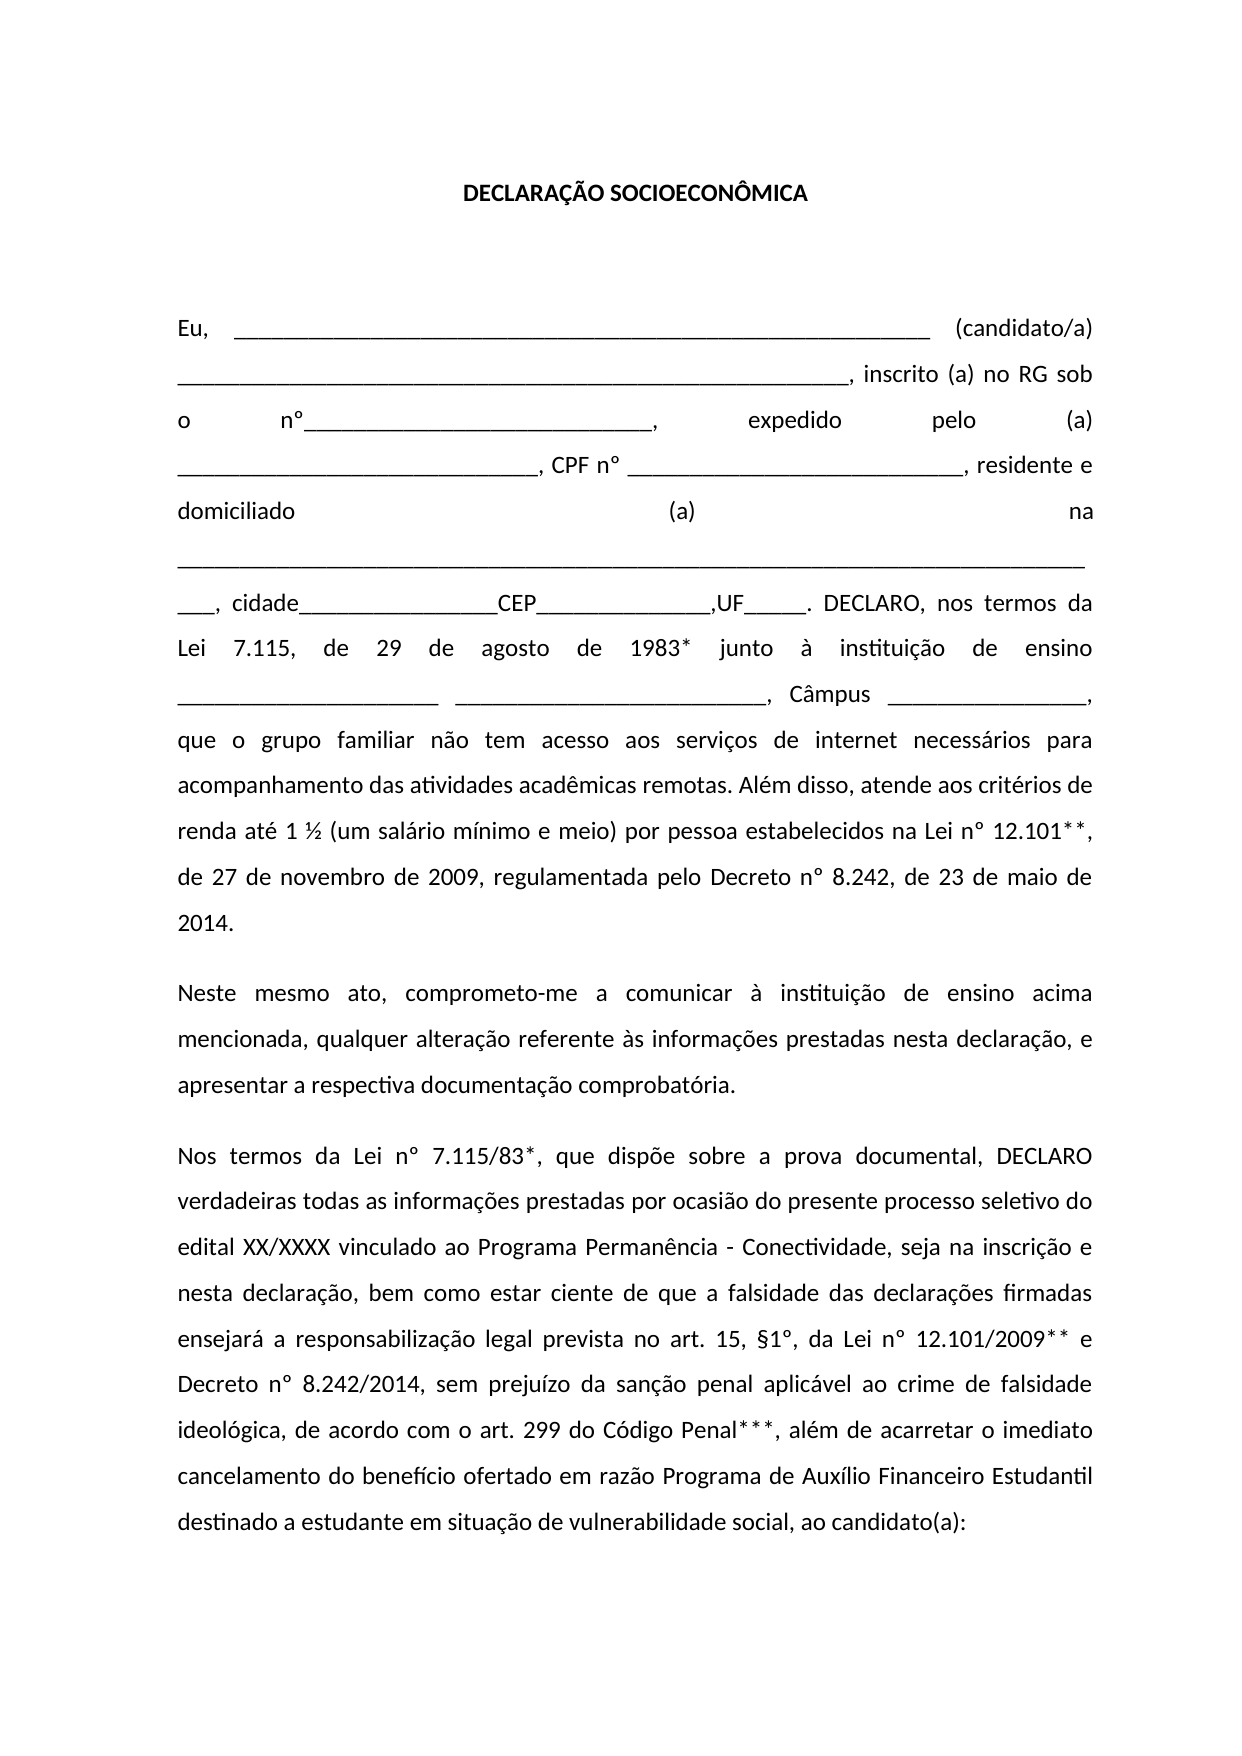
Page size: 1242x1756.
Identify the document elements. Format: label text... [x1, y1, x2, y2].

text Neste mesmo ato, comprometo-me a comunicar à instituição de ensino acima mencionada, qualquer alteração referente às informações prestadas nesta declaração, e apresentar a respectiva documentação comprobatória. [177, 978, 1094, 1099]
text Nos termos da Lei nº 7.115/83*, que dispõe sobre a prova documental, DECLARO verdadeiras todas as informações prestadas por ocasião do presente processo seletivo do edital XX/XXXX vinculado ao Programa Permanência - Conectividade, seja na inscrição e nesta declaração, bem como estar ciente de que a falsidade das declarações firmadas ensejará a responsabilização legal prevista no art. 15, §1º, da Lei nº 12.101/2009** e Decreto nº 8.242/2014, sem prejuízo da sanção penal aplicável ao crime de falsidade ideológica, de acordo com o art. 299 do Código Penal***, além de acarretar o imediato cancelamento do benefício ofertado em razão Programa de Auxílio Financeiro Estudantil destinado a estudante em situação de vulnerabilidade social, ao candidato(a): [177, 1140, 1094, 1536]
text DECLARAÇÃO SOCIOECONÔMICA [177, 177, 1094, 208]
text Eu, ________________________________________________________ (candidato/a) ______________________________________________________, inscrito (a) no RG sob o nº____________________________, expedido pelo (a) _____________________________, CPF nº ___________________________, residente e domiciliado (a) na ____________________________________________________________________________, cidade________________CEP______________,UF_____. DECLARO, nos termos da Lei 7.115, de 29 de agosto de 1983* junto à instituição de ensino _____________________ _________________________, Câmpus ________________, que o grupo familiar não tem acesso aos serviços de internet necessários para acompanhamento das atividades acadêmicas remotas. Além disso, atende aos critérios de renda até 1 ½ (um salário mínimo e meio) por pessoa estabelecidos na Lei nº 12.101**, de 27 de novembro de 2009, regulamentada pelo Decreto nº 8.242, de 23 de maio de 2014. [177, 312, 1094, 937]
